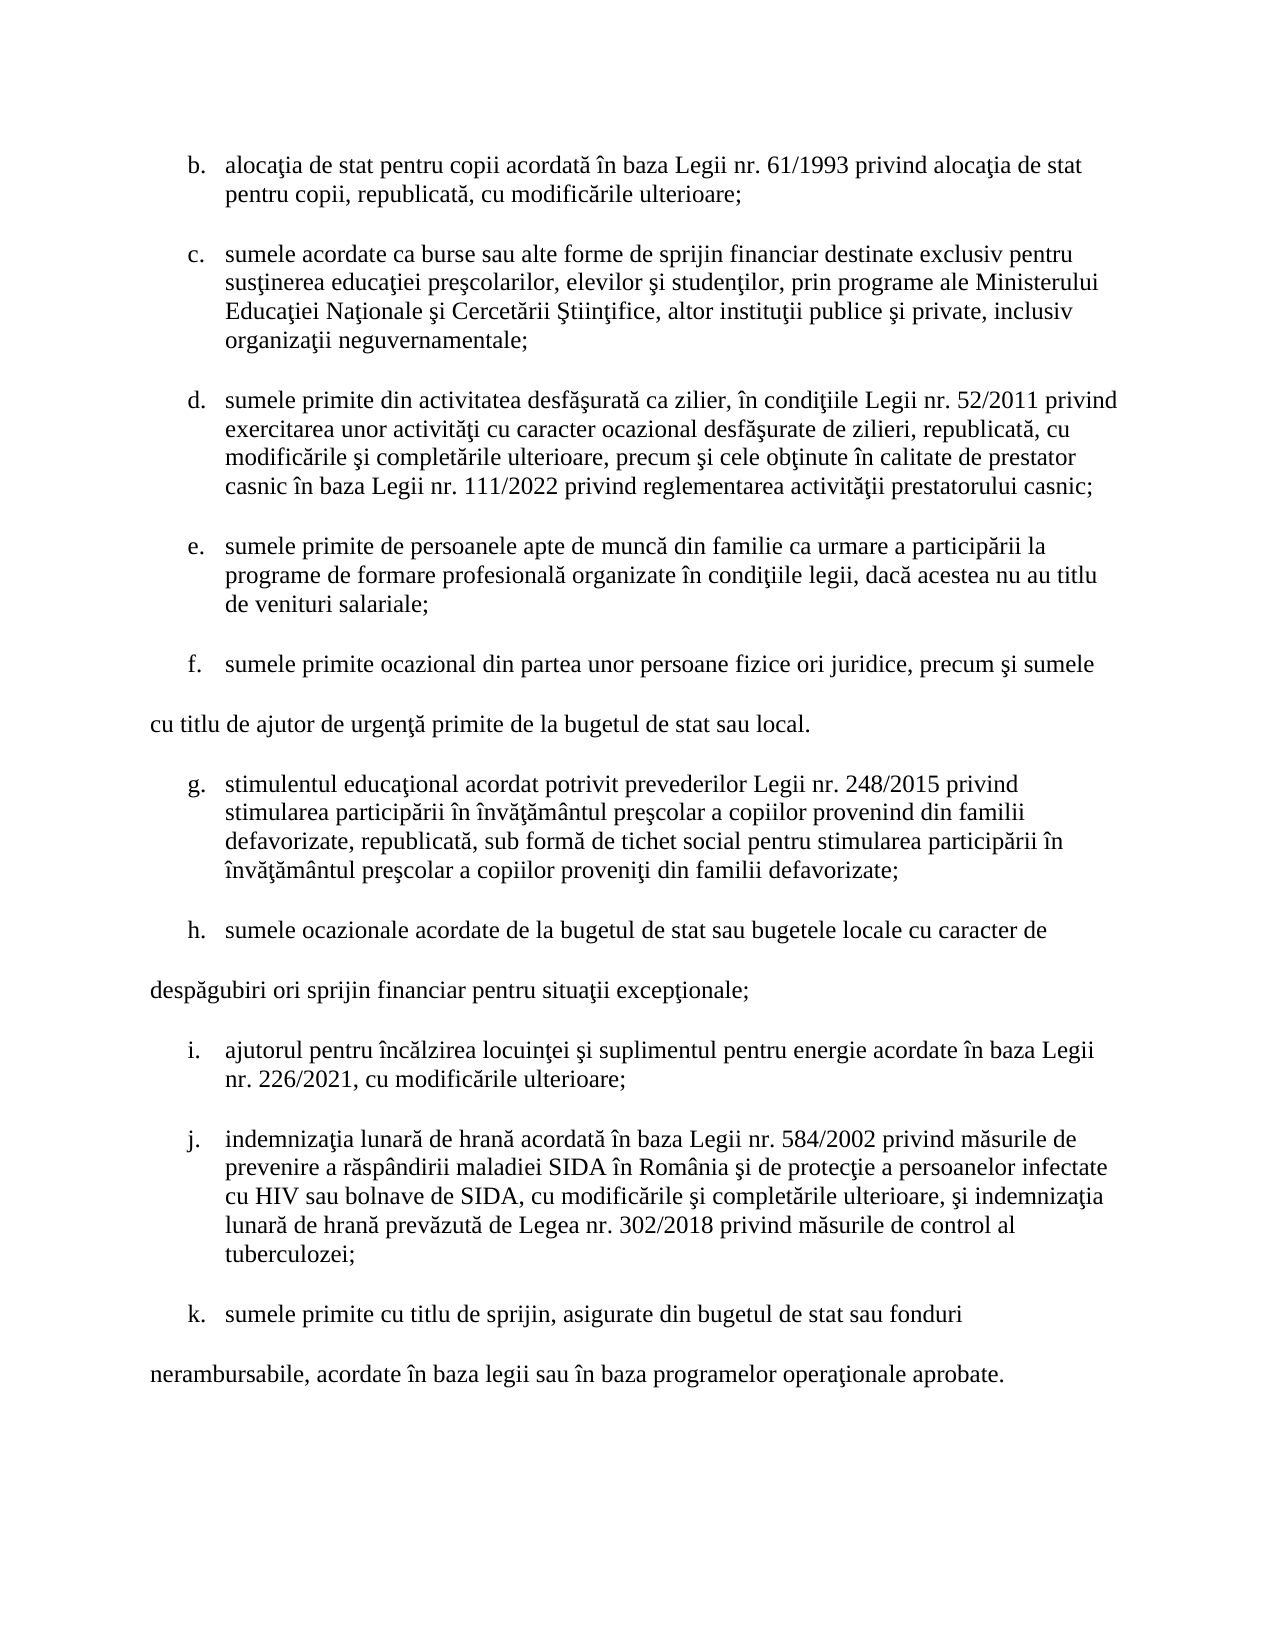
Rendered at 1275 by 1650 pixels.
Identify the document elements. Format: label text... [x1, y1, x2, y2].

text cu titlu de ajutor de urgenţă primite de la bugetul de stat sau local. [150, 709, 1125, 737]
list alocaţia de stat pentru copii acordată în baza Legii nr. 61/1993 privind alocaţia de stat pentru copii, republicată, cu modificările ulterioare; [187, 150, 1125, 207]
list stimulentul educaţional acordat potrivit prevederilor Legii nr. 248/2015 privind stimularea participării în învăţământul preşcolar a copiilor provenind din familii defavorizate, republicată, sub formă de tichet social pentru stimularea participării în învăţământul preşcolar a copiilor proveniţi din familii defavorizate; [187, 769, 1125, 884]
text nerambursabile, acordate în baza legii sau în baza programelor operaţionale aprobate. [150, 1359, 1125, 1387]
list ajutorul pentru încălzirea locuinţei şi suplimentul pentru energie acordate în baza Legii nr. 226/2021, cu modificările ulterioare; [187, 1035, 1125, 1092]
list sumele ocazionale acordate de la bugetul de stat sau bugetele locale cu caracter de [187, 915, 1125, 944]
text despăgubiri ori sprijin financiar pentru situaţii excepţionale; [150, 975, 1125, 1004]
list sumele primite cu titlu de sprijin, asigurate din bugetul de stat sau fonduri [187, 1299, 1125, 1327]
list sumele primite din activitatea desfăşurată ca zilier, în condiţiile Legii nr. 52/2011 privind exercitarea unor activităţi cu caracter ocazional desfăşurate de zilieri, republicată, cu modificările şi completările ulterioare, precum şi cele obţinute în calitate de prestator casnic în baza Legii nr. 111/2022 privind reglementarea activităţii prestatorului casnic; [187, 385, 1125, 500]
list indemnizaţia lunară de hrană acordată în baza Legii nr. 584/2002 privind măsurile de prevenire a răspândirii maladiei SIDA în România şi de protecţie a persoanelor infectate cu HIV sau bolnave de SIDA, cu modificările şi completările ulterioare, şi indemnizaţia lunară de hrană prevăzută de Legea nr. 302/2018 privind măsurile de control al tuberculozei; [187, 1124, 1125, 1267]
list sumele primite de persoanele apte de muncă din familie ca urmare a participării la programe de formare profesională organizate în condiţiile legii, dacă acestea nu au titlu de venituri salariale; [187, 531, 1125, 617]
list sumele primite ocazional din partea unor persoane fizice ori juridice, precum şi sumele [187, 649, 1125, 677]
list sumele acordate ca burse sau alte forme de sprijin financiar destinate exclusiv pentru susţinerea educaţiei preşcolarilor, elevilor şi studenţilor, prin programe ale Ministerului Educaţiei Naţionale şi Cercetării Ştiinţifice, altor instituţii publice şi private, inclusiv organizaţii neguvernamentale; [187, 239, 1125, 354]
